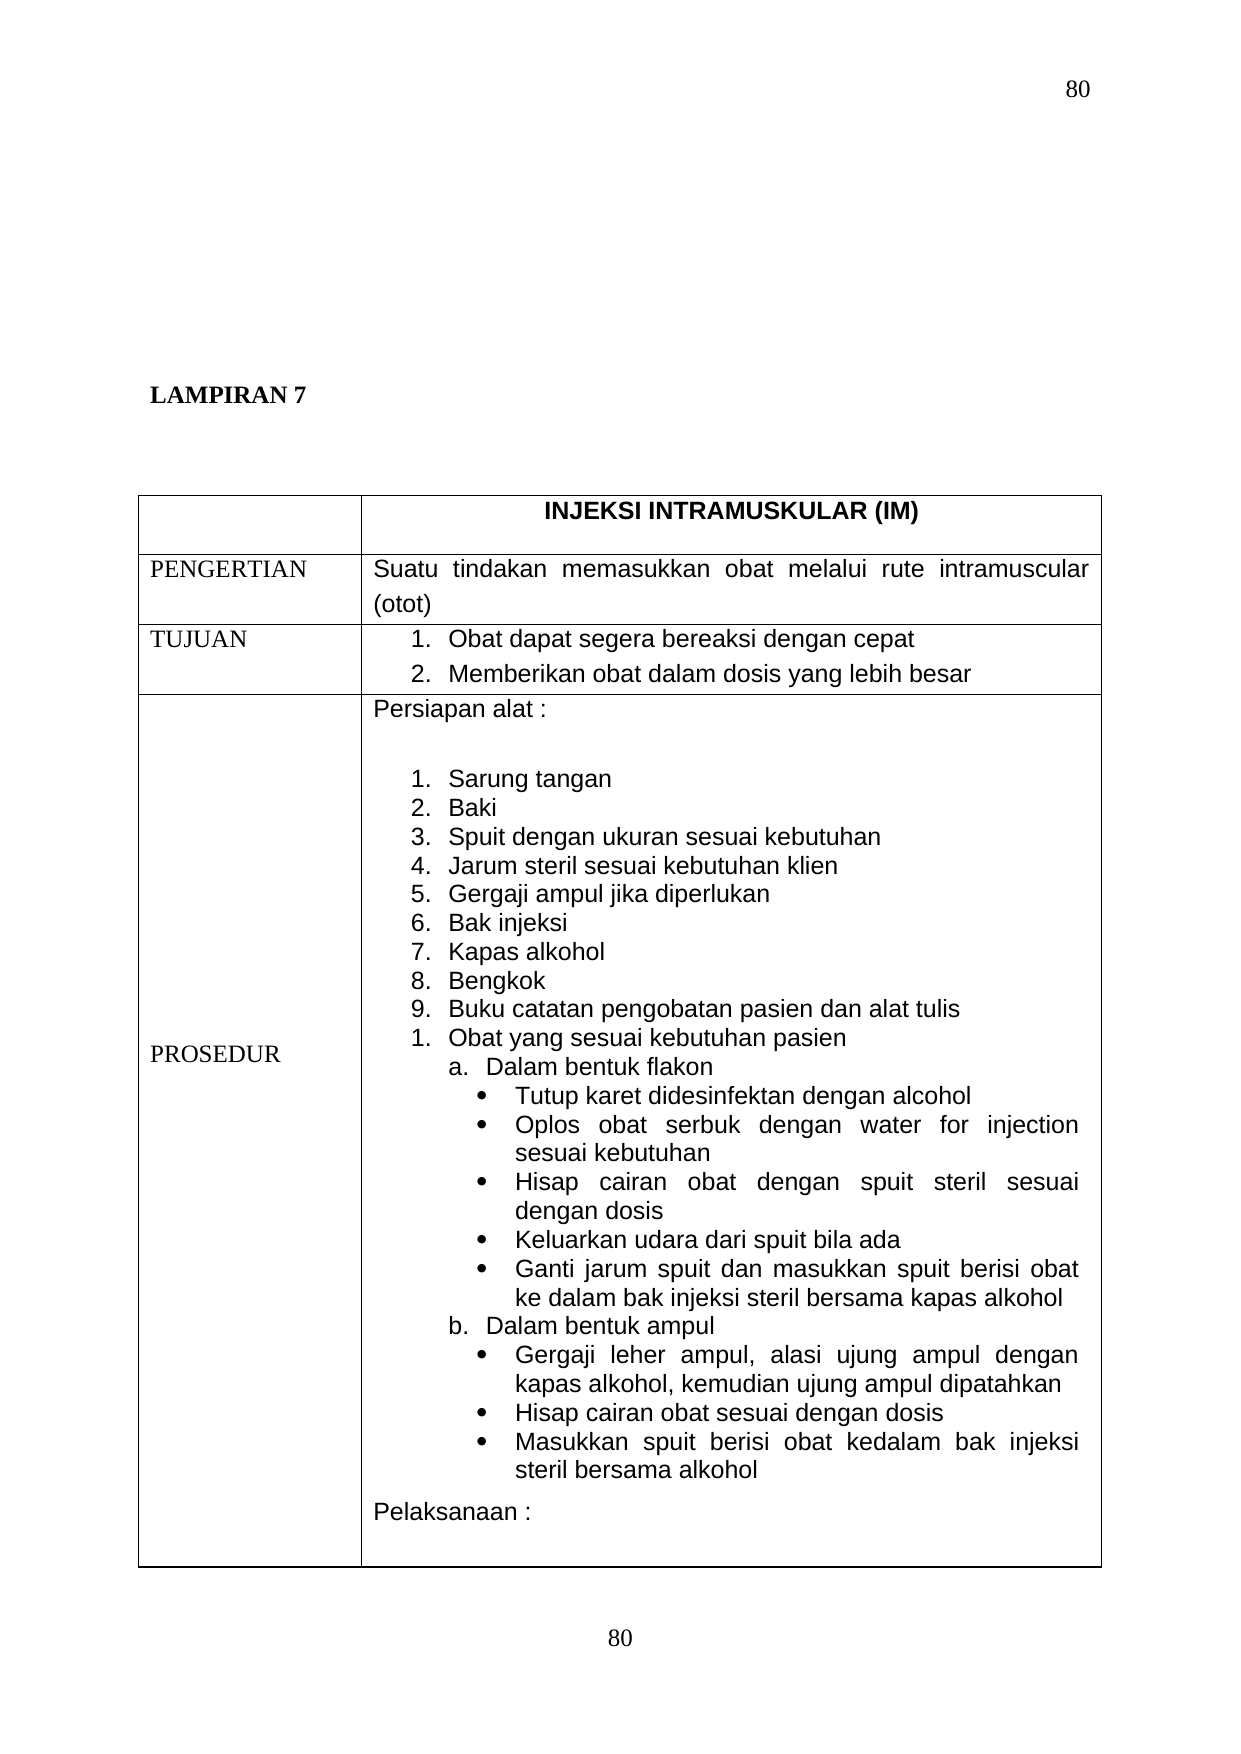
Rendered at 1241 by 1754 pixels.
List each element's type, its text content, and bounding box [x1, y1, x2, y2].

table_cell Obat dapat segera bereaksi dengan cepat Memberikan obat dalam dosis yang lebih besar [362, 625, 1101, 693]
table_cell PROSEDUR [139, 695, 361, 1566]
table_header INJEKSI INTRAMUSKULAR (IM) [362, 496, 1101, 553]
table_cell Suatu tindakan memasukkan obat melalui rute intramuscular (otot) [362, 555, 1101, 623]
text LAMPIRAN 7 [150, 380, 1090, 409]
table_cell PENGERTIAN [139, 555, 361, 623]
table_header [139, 496, 361, 553]
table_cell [362, 695, 1101, 1566]
table_cell TUJUAN [139, 625, 361, 693]
